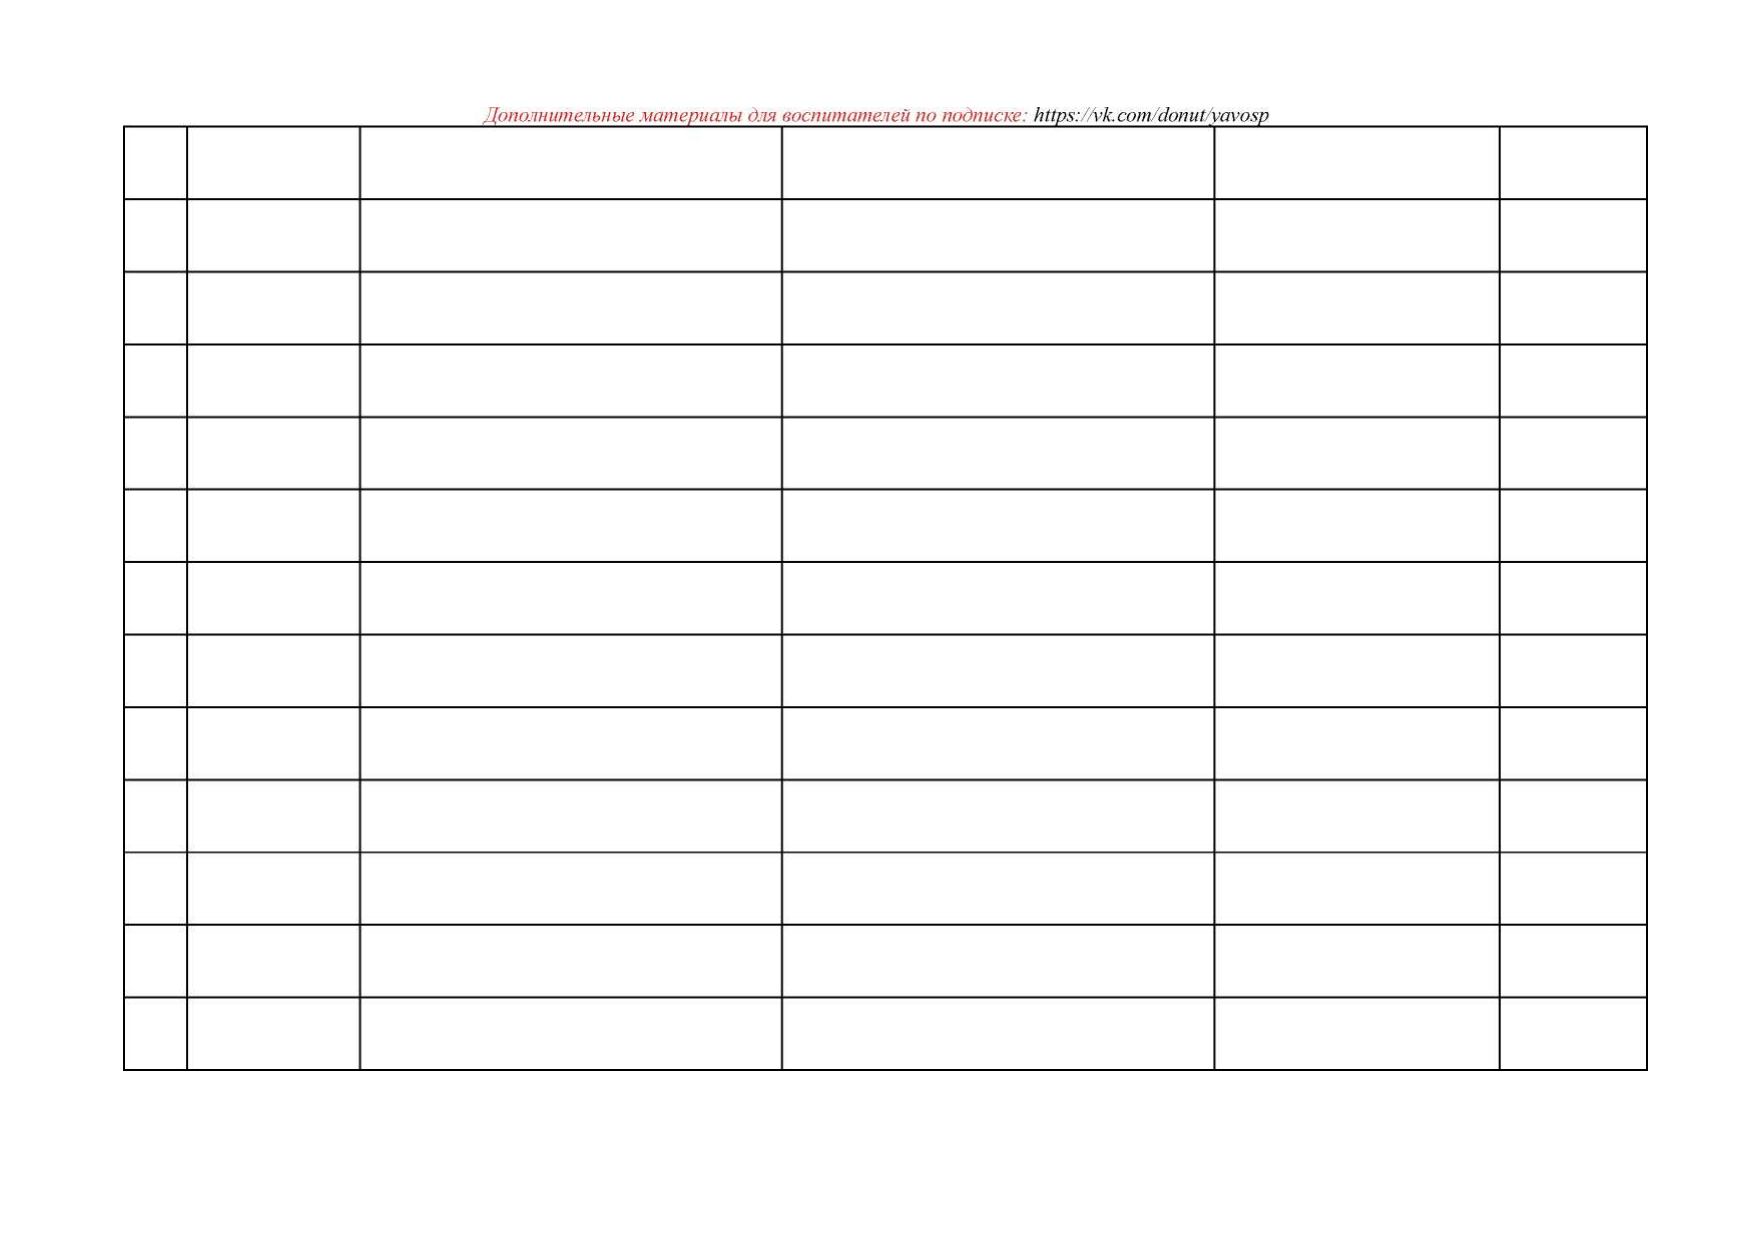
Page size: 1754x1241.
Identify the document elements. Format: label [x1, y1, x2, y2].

picture [123, 107, 1648, 1071]
